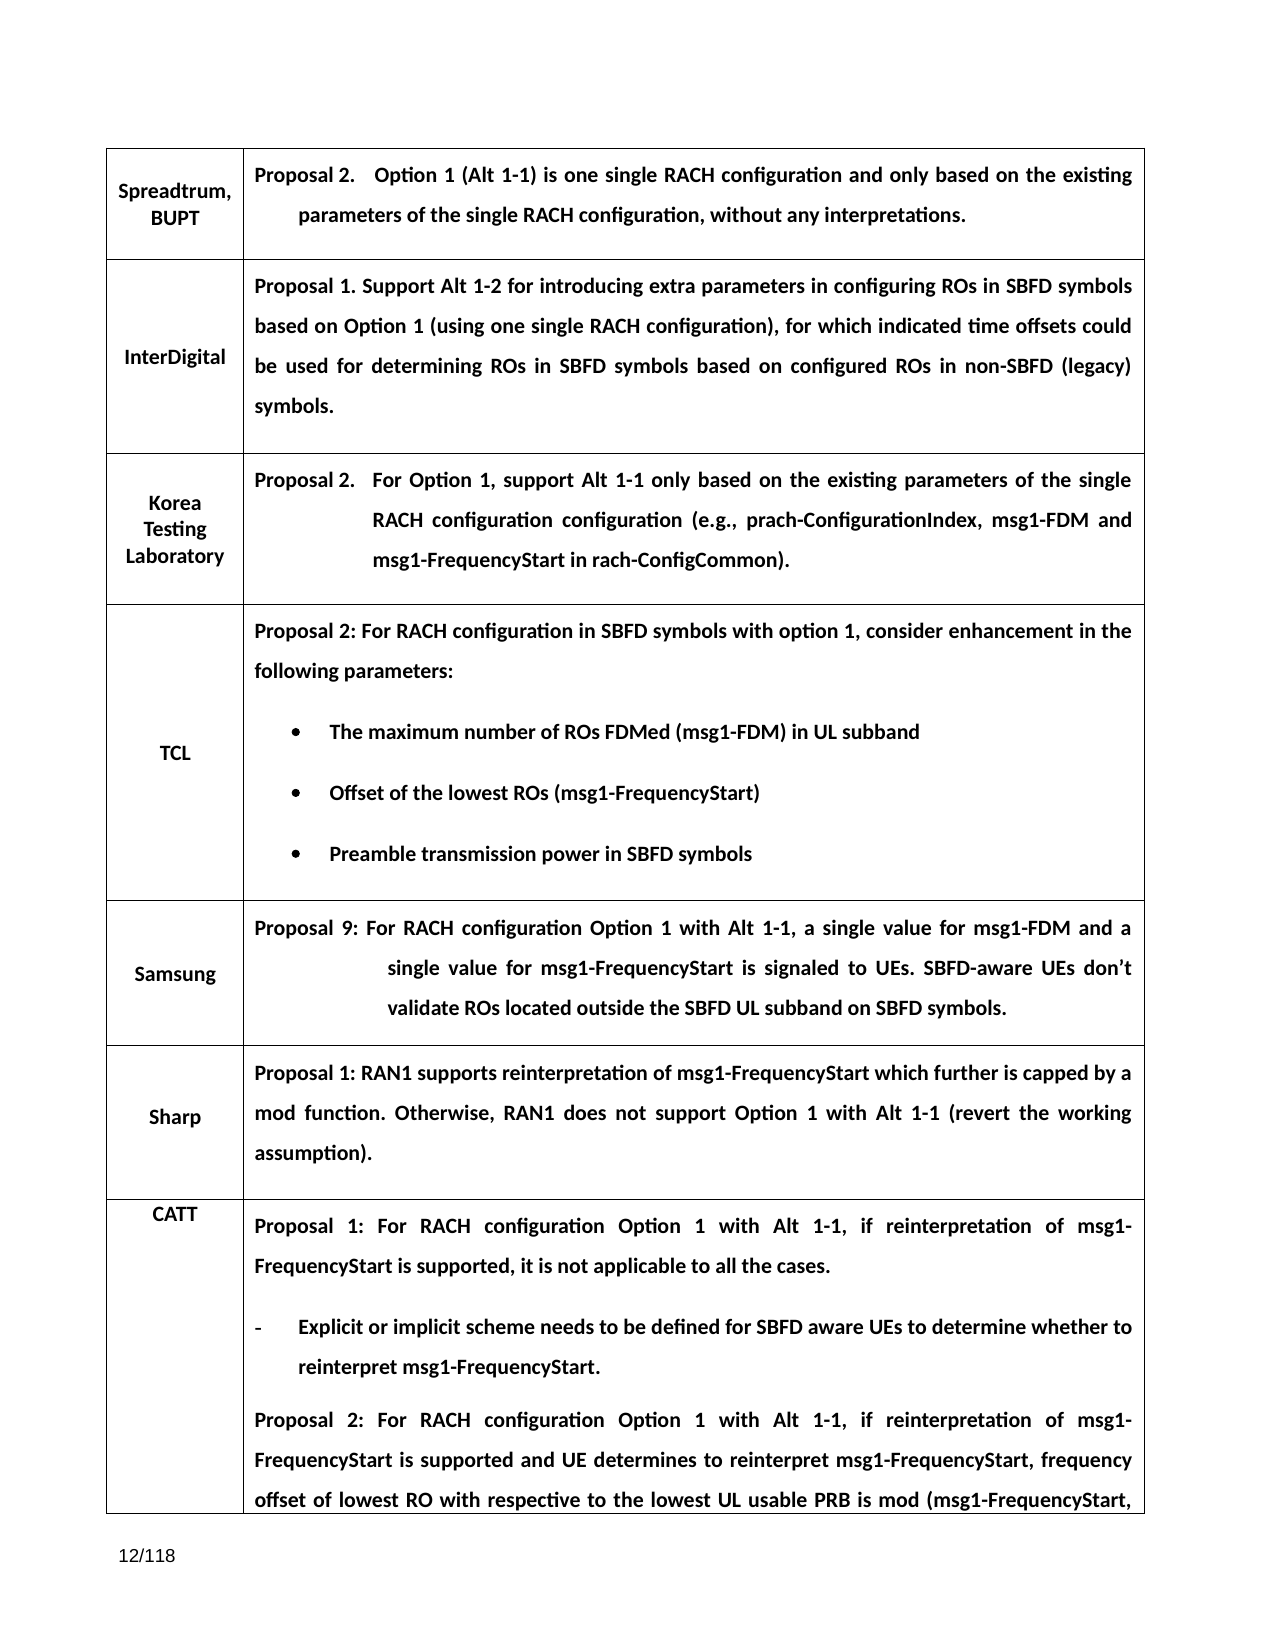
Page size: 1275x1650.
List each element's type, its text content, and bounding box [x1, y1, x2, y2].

table_cell Option 1 (Alt 1-1) is one single RACH configuration and only based on the existing parameters of the single RACH configuration, without any interpretations. [244, 149, 1144, 259]
table_cell InterDigital [107, 260, 243, 453]
table_cell Proposal 9: For RACH configuration Option 1 with Alt 1-1, a single value for msg1-FDM and a single value for msg1-FrequencyStart is signaled to UEs. SBFD-aware UEs don’t validate ROs located outside the SBFD UL subband on SBFD symbols. [244, 901, 1144, 1045]
table_cell Samsung [107, 901, 243, 1045]
table_cell CATT [107, 1200, 243, 1512]
table_cell Korea Testing Laboratory [107, 454, 243, 604]
table_cell TCL [107, 605, 243, 900]
table_cell Proposal 1. Support Alt 1-2 for introducing extra parameters in configuring ROs in SBFD symbols based on Option 1 (using one single RACH configuration), for which indicated time offsets could be used for determining ROs in SBFD symbols based on configured ROs in non-SBFD (legacy) symbols. [244, 260, 1144, 453]
table_cell Proposal 2: For RACH configuration in SBFD symbols with option 1, consider enhancement in the following parameters: The maximum number of ROs FDMed (msg1-FDM) in UL subband Offset of the lowest ROs (msg1-FrequencyStart) Preamble transmission power in SBFD symbols [244, 605, 1144, 900]
table_cell Proposal 1: RAN1 supports reinterpretation of msg1-FrequencyStart which further is capped by a mod function. Otherwise, RAN1 does not support Option 1 with Alt 1-1 (revert the working assumption). [244, 1046, 1144, 1199]
table_cell Spreadtrum, BUPT [107, 149, 243, 259]
table_cell Sharp [107, 1046, 243, 1199]
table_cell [244, 1200, 1144, 1512]
table_cell For Option 1, support Alt 1-1 only based on the existing parameters of the single RACH configuration configuration (e.g., prach-ConfigurationIndex, msg1-FDM and msg1-FrequencyStart in rach-ConfigCommon). [244, 454, 1144, 604]
